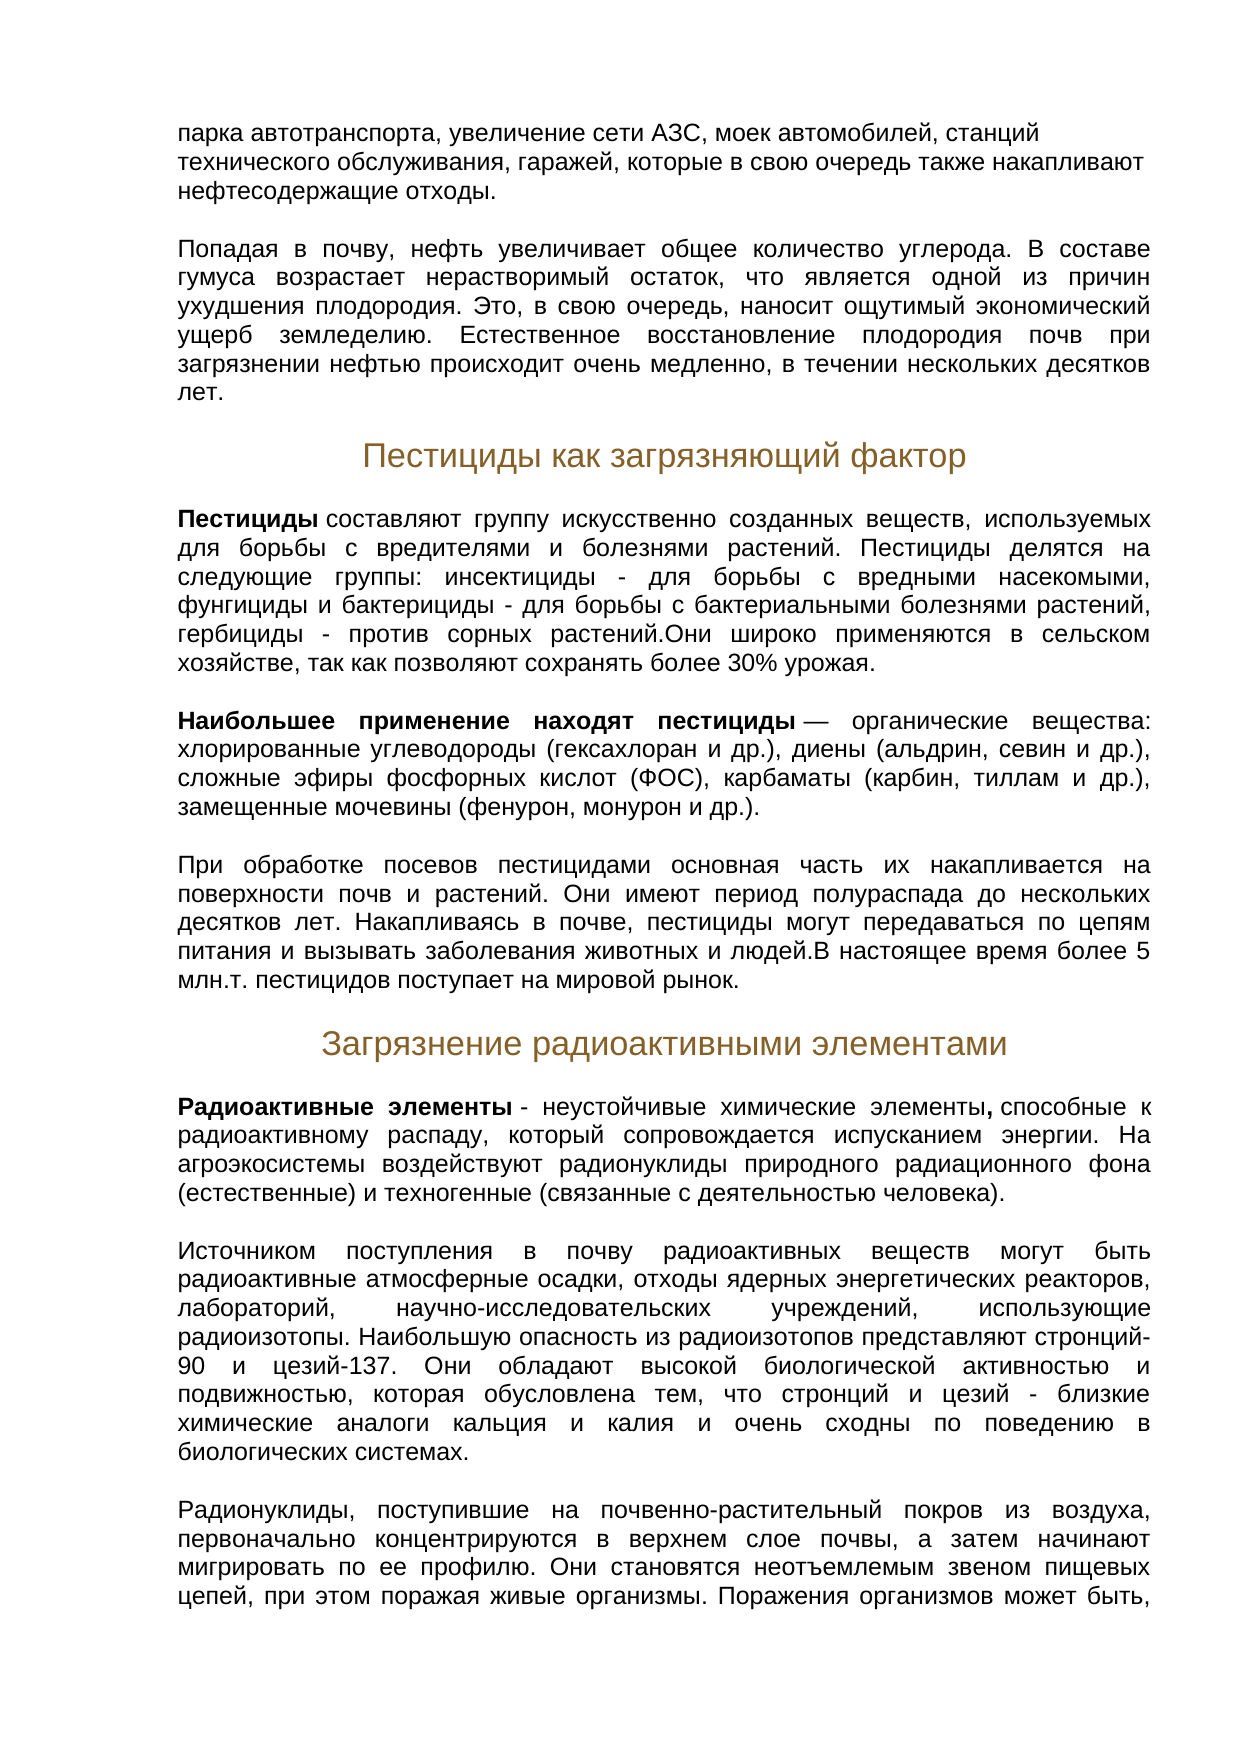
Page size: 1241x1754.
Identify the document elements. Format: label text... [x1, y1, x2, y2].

text Наибольшее применение находят пестициды — органические вещества: хлорированные углеводороды (гексахлоран и др.), диены (альдрин, севин и др.), сложные эфиры фосфорных кислот (ФОС), карбаматы (карбин, тиллам и др.), замещенные мочевины (фенурон, монурон и др.). [177, 706, 1152, 821]
text Загрязнение радиоактивными элементами [177, 1023, 1152, 1062]
text Попадая в почву, нефть увеличивает общее количество углерода. В составе гумуса возрастает нерастворимый остаток, что является одной из причин ухудшения плодородия. Это, в свою очередь, наносит ощутимый экономический ущерб земледелию. Естественное восстановление плодородия почв при загрязнении нефтью происходит очень медленно, в течении нескольких десятков лет. [177, 233, 1152, 406]
text Пестициды составляют группу искусственно созданных веществ, используемых для борьбы с вредителями и болезнями растений. Пестициды делятся на следующие группы: инсектициды - для борьбы с вредными насекомыми, фунгициды и бактерициды - для борьбы с бактериальными болезнями растений, гербициды - против сорных растений.Они широко применяются в сельском хозяйстве, так как позволяют сохранять более 30% урожая. [177, 504, 1152, 676]
text Источником поступления в почву радиоактивных веществ могут быть радиоактивные атмосферные осадки, отходы ядерных энергетических реакторов, лабораторий, научно-исследовательских учреждений, использующие радиоизотопы. Наибольшую опасность из радиоизотопов представляют стронций-90 и цезий-137. Они обладают высокой биологической активностью и подвижностью, которая обусловлена тем, что стронций и цезий - близкие химические аналоги кальция и калия и очень сходны по поведению в биологических системах. [177, 1236, 1152, 1466]
text Радиоактивные элементы - неустойчивые химические элементы, способные к радиоактивному распаду, который сопровождается испусканием энергии. На агроэкосистемы воздействуют радионуклиды природного радиационного фона (естественные) и техногенные (связанные с деятельностью человека). [177, 1091, 1152, 1206]
text Пестициды как загрязняющий фактор [177, 435, 1152, 475]
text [177, 1495, 1152, 1610]
text При обработке посевов пестицидами основная часть их накапливается на поверхности почв и растений. Они имеют период полураспада до нескольких десятков лет. Накапливаясь в почве, пестициды могут передаваться по цепям питания и вызывать заболевания животных и людей.В настоящее время более 5 млн.т. пестицидов поступает на мировой рынок. [177, 850, 1152, 993]
